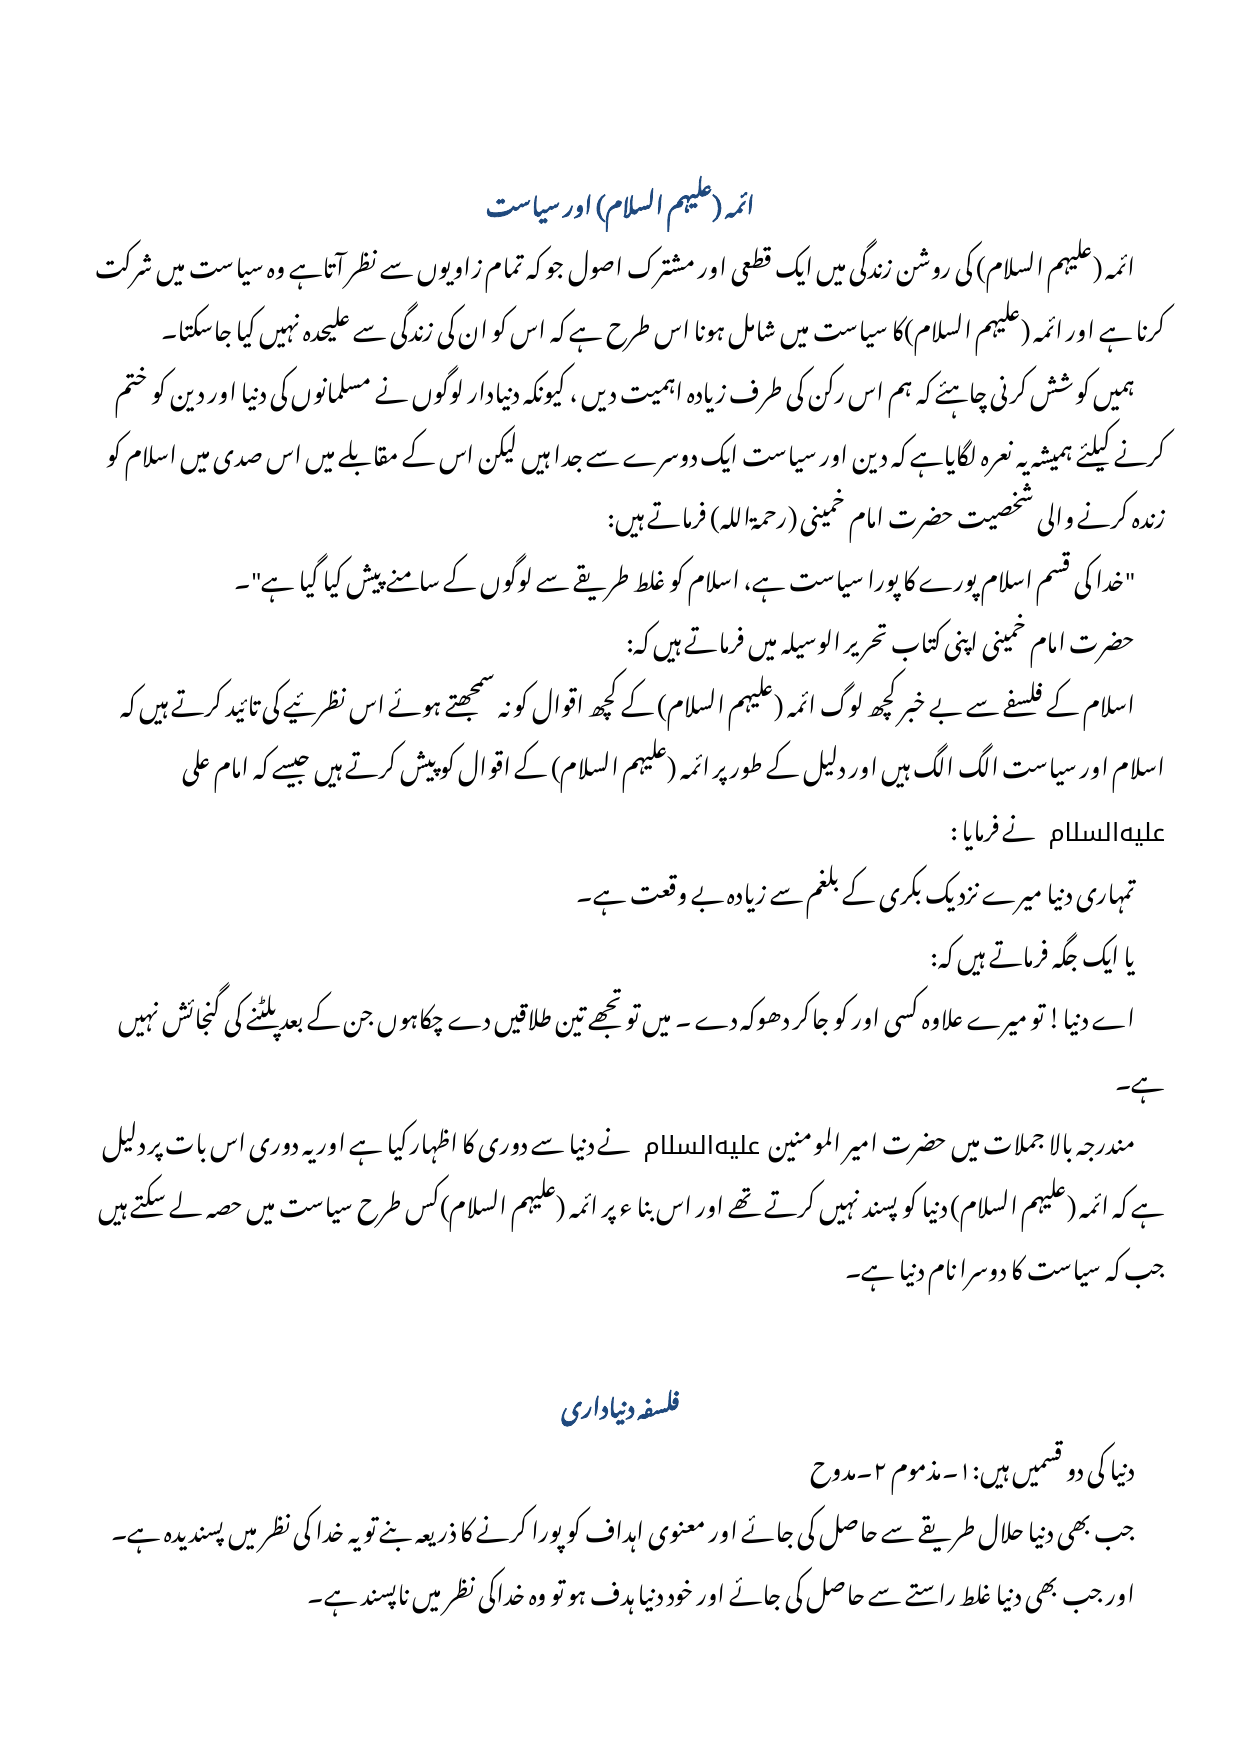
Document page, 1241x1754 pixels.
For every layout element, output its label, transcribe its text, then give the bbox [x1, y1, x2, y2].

subtitle فلسفہ دنیاداری [75, 1370, 1165, 1432]
text "خدا کی قسم اسلام پورے کا پورا سیاست ہے، اسلام کو غلط طریقے سے لوگوں کے سامنے پیش کیا گیا ہے"۔ [75, 544, 1165, 606]
text جب بھی دنیا حلال طریقے سے حاصل کی جائے اور معنوی اہداف کو پورا کرنے کا ذریعہ بنے تو یہ خدا کی نظر میں پسندیدہ ہے۔ [75, 1495, 1165, 1557]
text ائمہ (علیہم السلام) کی روشن زندگی میں ایک قطعی اور مشترک اصول جو کہ تمام زاویوں سے نظر آتاہے وہ سیاست میں شرکت کرنا ہے اور ائمہ (علیہم السلام)کا سیاست میں شامل ہونا اس طرح ہے کہ اس کو ان کی زندگی سے علیحدہ نہیں کیا جاسکتا۔ [75, 231, 1165, 356]
text اسلام کے فلسفے سے بے خبر کچھ لوگ ائمہ (علیہم السلام) کے کچھ اقوال کو نہ سمجھتے ہوئے اس نظرئیے کی تائید کرتے ہیں کہ اسلام اور سیاست الگ الگ ہیں اور دلیل کے طور پر ائمہ (علیہم السلام) کے اقوال کو پیش کرتے ہیں جیسے کہ امام علی عليه‌السلام نے فرمایا : [75, 669, 1165, 857]
text اور جب بھی دنیا غلط راستے سے حاصل کی جائے اور خود دنیا ہدف ہو تو وہ خداکی نظر میں ناپسند ہے۔ [75, 1557, 1165, 1620]
text یا ایک جگہ فرماتے ہیں کہ: [75, 919, 1165, 982]
subtitle ائمہ (علیہم السلام) اور سیاست [75, 169, 1165, 231]
text تمہاری دنیا میرے نزدیک بکری کے بلغم سے زیادہ بے وقعت ہے۔ [75, 857, 1165, 919]
text ہمیں کوشش کرنی چاہئے کہ ہم اس رکن کی طرف زیادہ اہمیت دیں ، کیونکہ دنیادار لوگوں نے مسلمانوں کی دنیا اور دین کو ختم کرنے کیلئے ہمیشہ یہ نعرہ لگایاہے کہ دین اور سیاست ایک دوسرے سے جدا ہیں لیکن اس کے مقابلے میں اس صدی میں اسلام کو زندہ کرنے والی شخصیت حضرت امام خمینی (رحمۃاللہ) فرماتے ہیں: [75, 356, 1165, 544]
text اے دنیا! تو میرے علاوہ کسی اور کو جاکر دھوکہ دے ۔ میں تو تجھے تین طلاقیں دے چکاہوں جن کے بعد پلٹنے کی گنجائش نہیں ہے۔ [75, 982, 1165, 1107]
text دنیا کی دو قسمیں ہیں:۱۔مذموم ۲۔مدوح [75, 1432, 1165, 1495]
text مندرجہ بالا جملات میں حضرت امیر المومنین عليه‌السلام نے دنیا سے دوری کا اظہار کیا ہے اور یہ دوری اس بات پر دلیل ہے کہ ائمہ (علیہم السلام) دنیا کو پسند نہیں کرتے تھے اور اس بنا ء پر ائمہ (علیہم السلام)کس طرح سیاست میں حصہ لے سکتے ہیں جب کہ سیاست کا دوسرا نام دنیا ہے۔ [75, 1107, 1165, 1295]
text حضرت امام خمینی اپنی کتاب تحریر الوسیلہ میں فرماتے ہیں کہ: [75, 606, 1165, 669]
